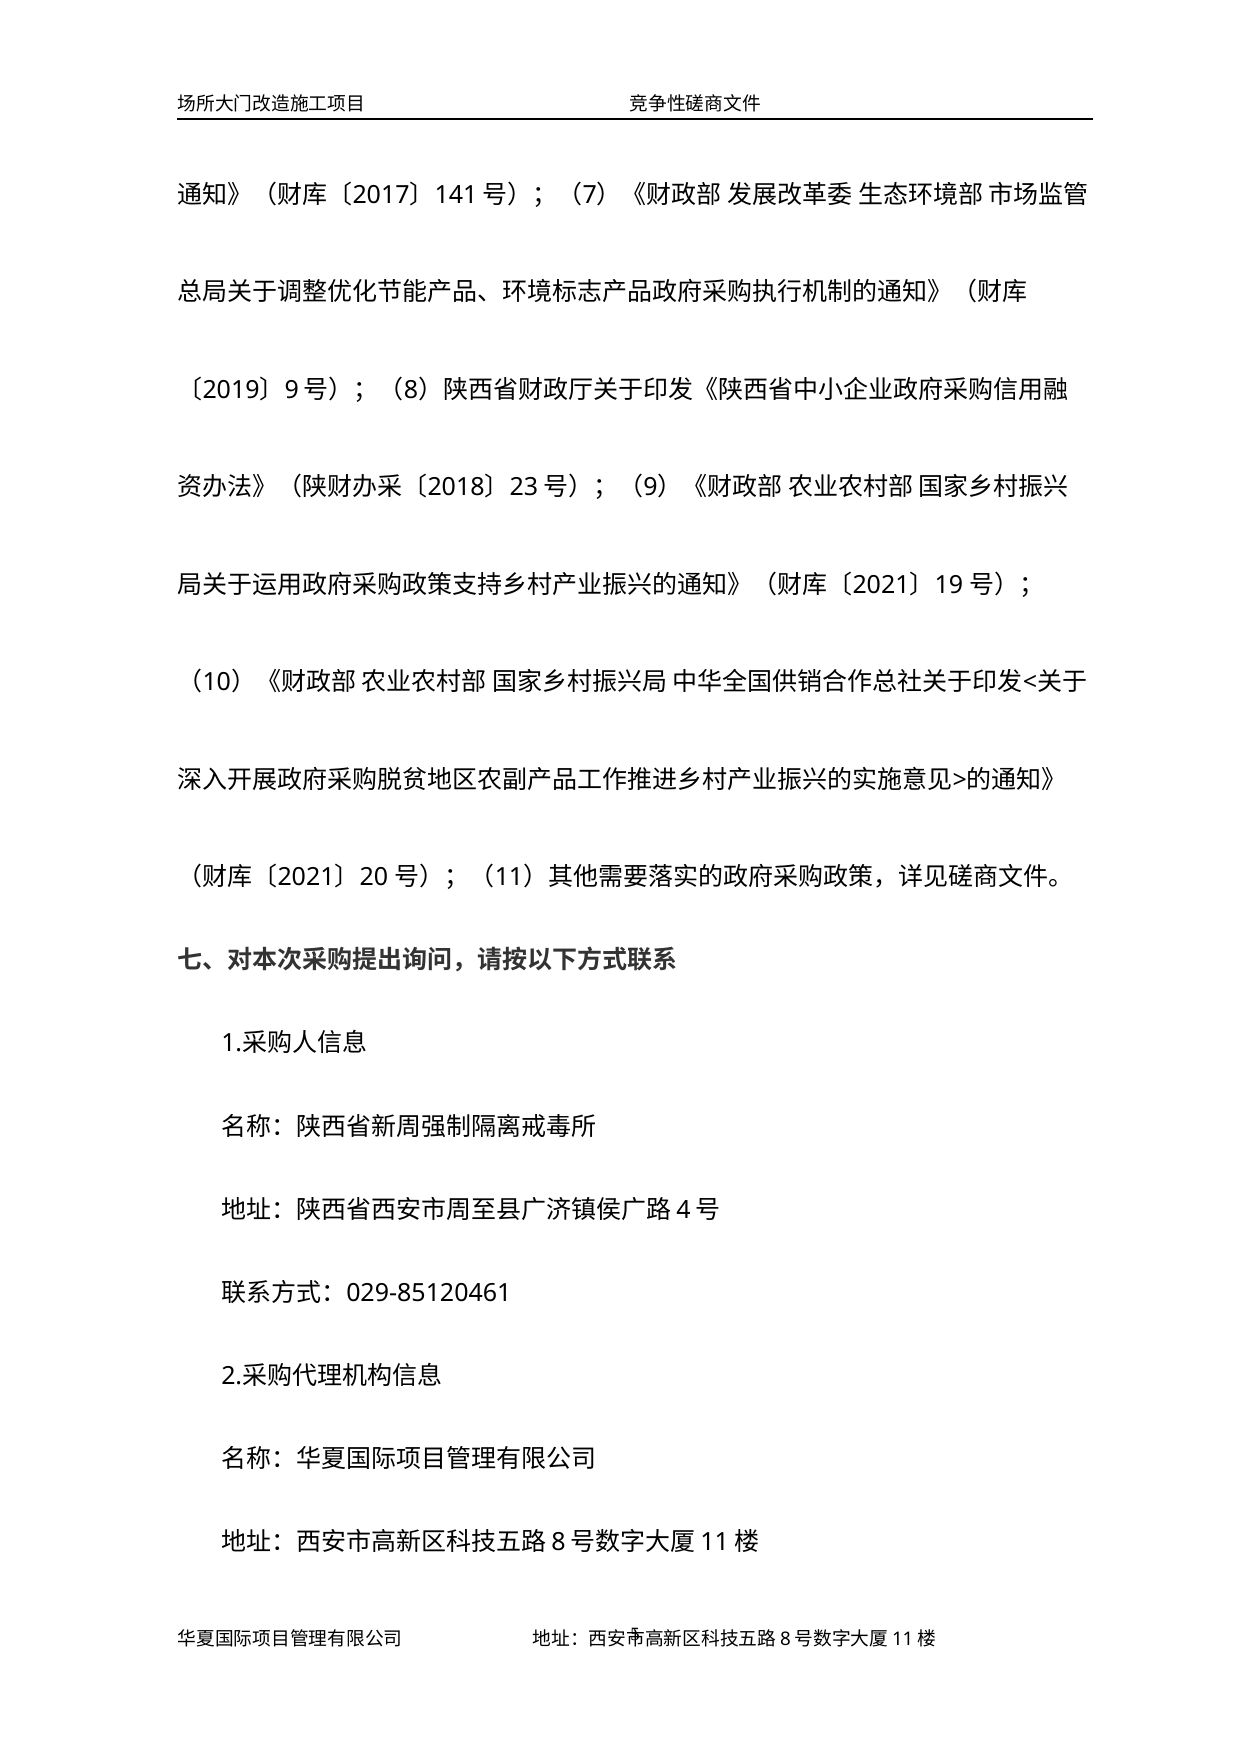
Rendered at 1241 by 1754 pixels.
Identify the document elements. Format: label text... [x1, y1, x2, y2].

text 地址：西安市高新区科技五路8号数字大厦11楼 [177, 1507, 1093, 1572]
text 联系方式：029-85120461 [177, 1258, 1093, 1323]
text 名称：陕西省新周强制隔离戒毒所 [177, 1092, 1093, 1157]
text 2.采购代理机构信息 [177, 1341, 1093, 1406]
text 地址：陕西省西安市周至县广济镇侯广路4号 [177, 1175, 1093, 1240]
text 1.采购人信息 [177, 1008, 1093, 1073]
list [177, 160, 1093, 907]
text 七、对本次采购提出询问，请按以下方式联系 [177, 925, 1093, 990]
text 名称：华夏国际项目管理有限公司 [177, 1424, 1093, 1489]
